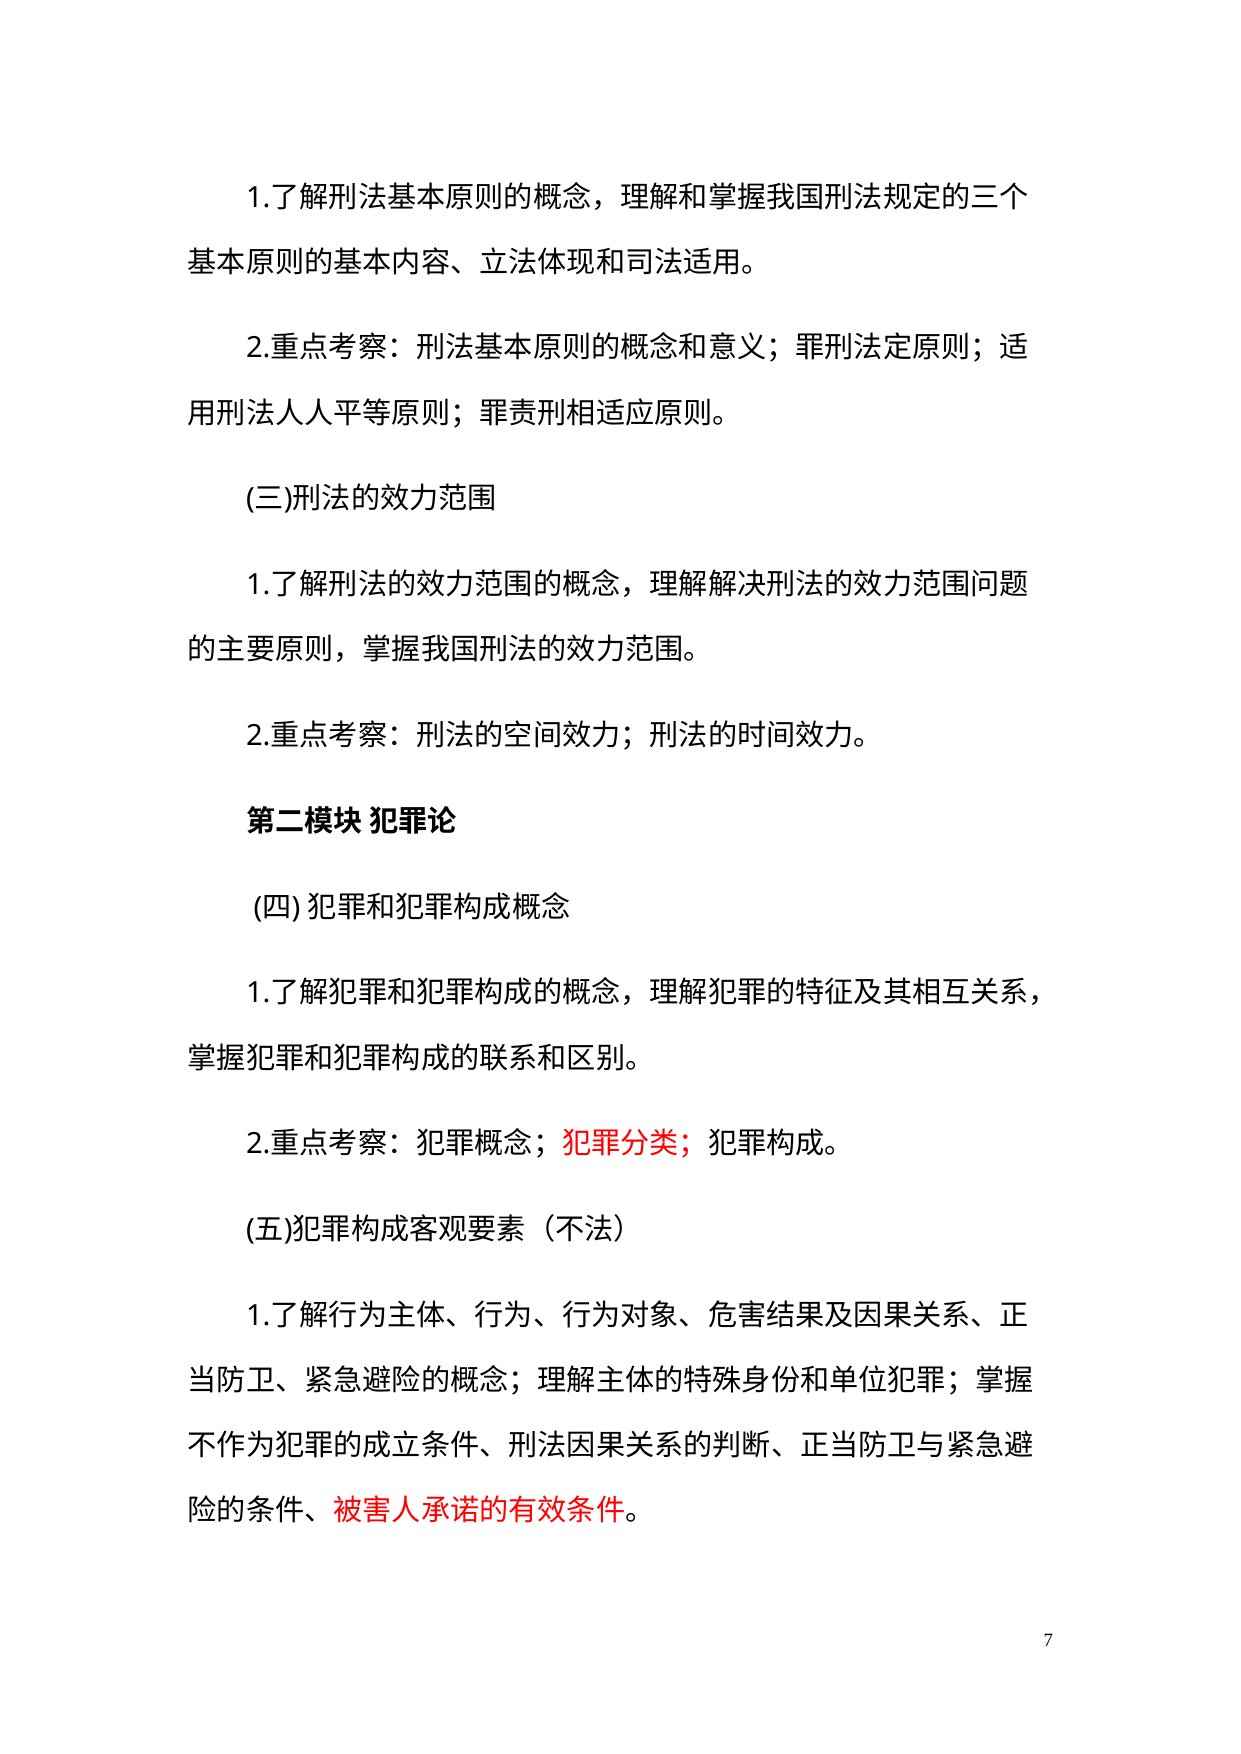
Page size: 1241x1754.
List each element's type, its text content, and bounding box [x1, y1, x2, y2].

text 2.重点考察：犯罪概念；犯罪分类；犯罪构成。 [187, 1109, 1053, 1174]
text 第二模块 犯罪论 [187, 786, 1053, 851]
text 1.了解刑法基本原则的概念，理解和掌握我国刑法规定的三个基本原则的基本内容、立法体现和司法适用。 [187, 162, 1053, 292]
text 1.了解犯罪和犯罪构成的概念，理解犯罪的特征及其相互关系，掌握犯罪和犯罪构成的联系和区别。 [187, 958, 1053, 1088]
text (五)犯罪构成客观要素（不法） [187, 1194, 1053, 1259]
text 1.了解刑法的效力范围的概念，理解解决刑法的效力范围问题的主要原则，掌握我国刑法的效力范围。 [187, 549, 1053, 679]
text 1.了解行为主体、行为、行为对象、危害结果及因果关系、正当防卫、紧急避险的概念；理解主体的特殊身份和单位犯罪；掌握不作为犯罪的成立条件、刑法因果关系的判断、正当防卫与紧急避险的条件、被害人承诺的有效条件。 [187, 1280, 1053, 1540]
text (三)刑法的效力范围 [187, 464, 1053, 529]
text 2.重点考察：刑法基本原则的概念和意义；罪刑法定原则；适用刑法人人平等原则；罪责刑相适应原则。 [187, 313, 1053, 443]
text (四) 犯罪和犯罪构成概念 [187, 872, 1053, 937]
text 2.重点考察：刑法的空间效力；刑法的时间效力。 [187, 700, 1053, 765]
